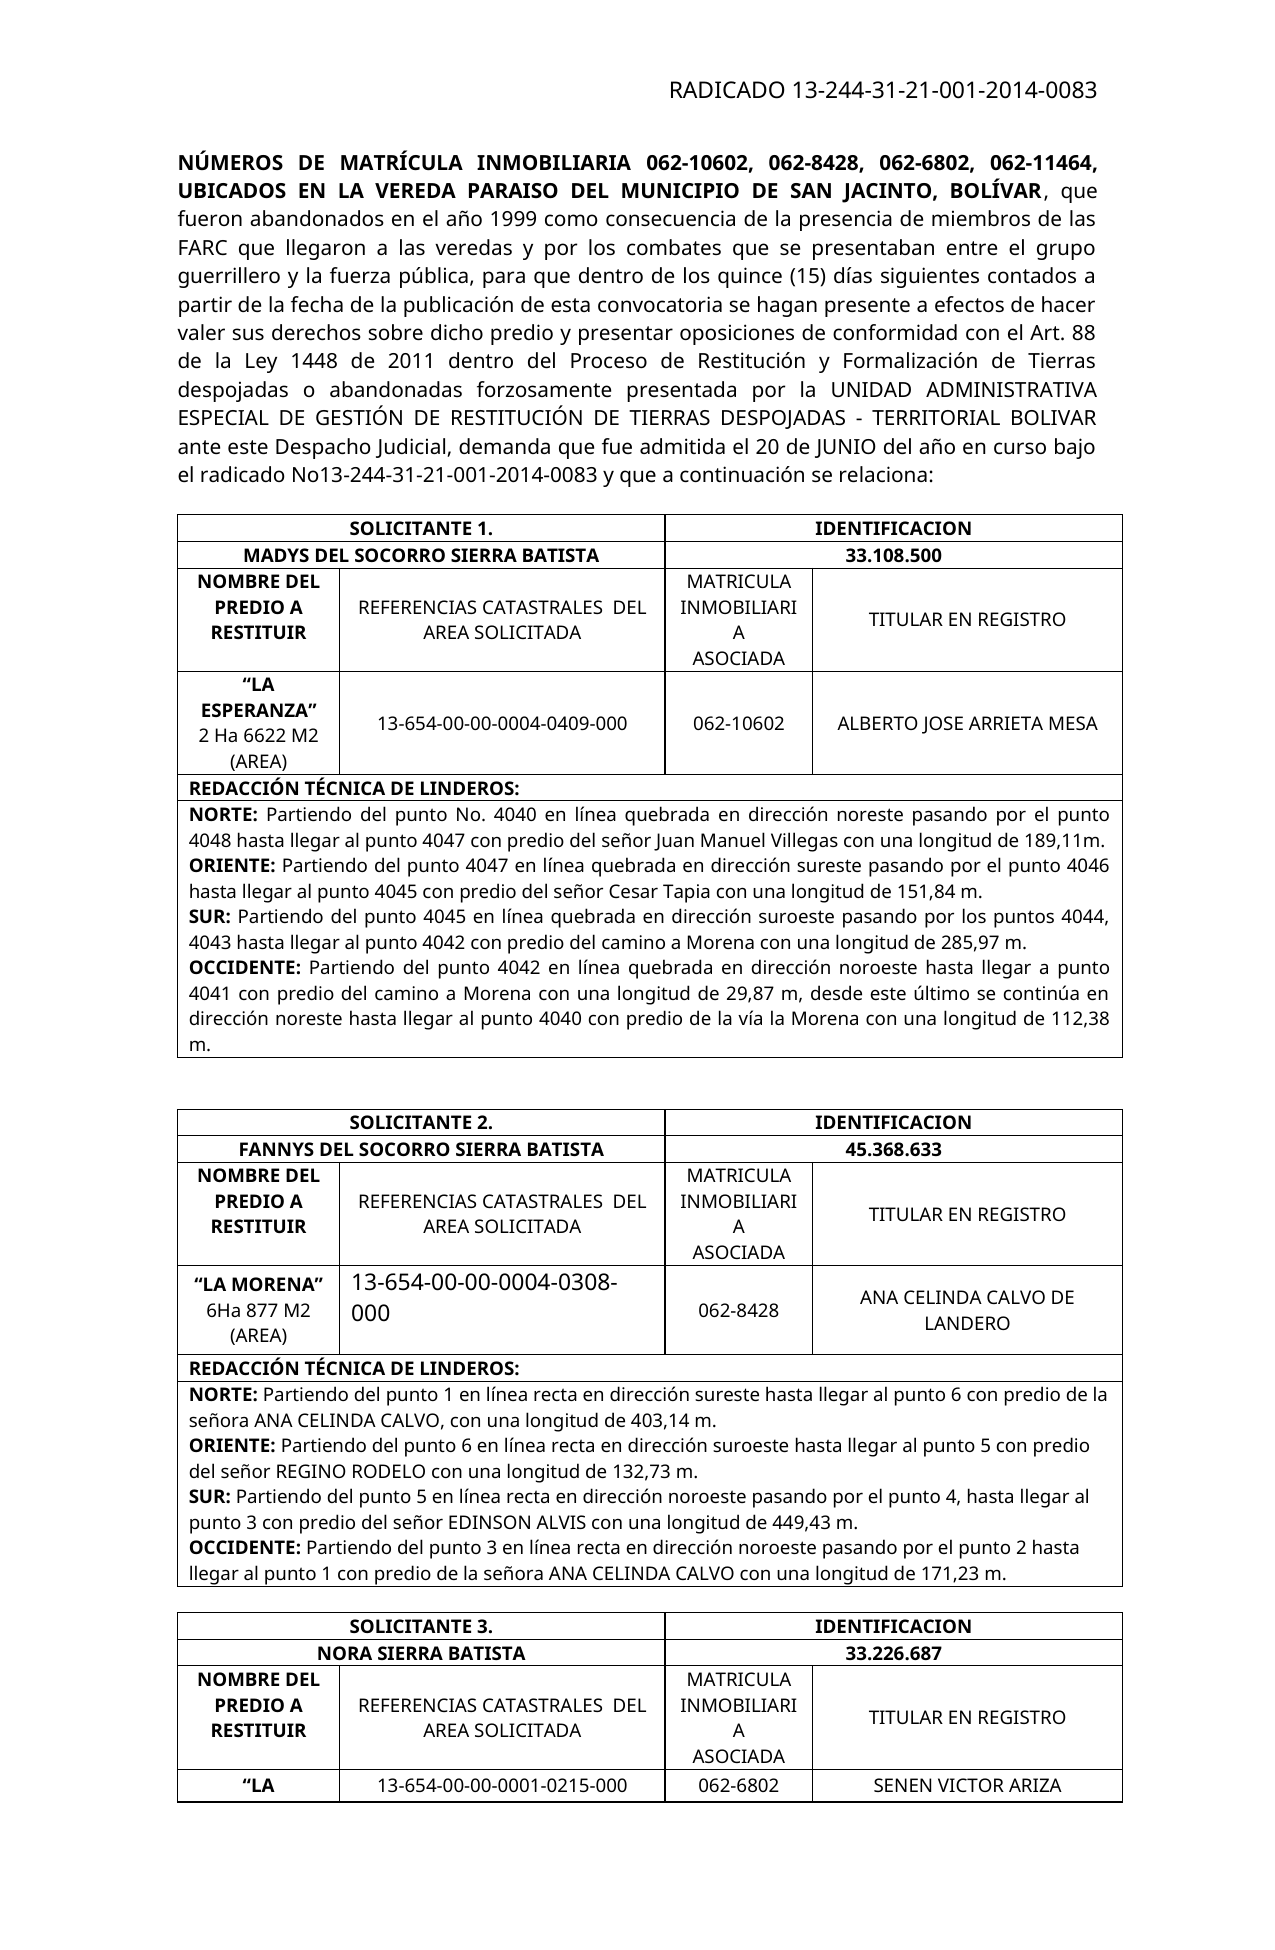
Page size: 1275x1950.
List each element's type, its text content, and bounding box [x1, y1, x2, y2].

table_cell REDACCIÓN TÉCNICA DE LINDEROS: [178, 775, 1122, 800]
table_cell NOMBRE DEL PREDIO A RESTITUIR [178, 1163, 339, 1265]
table_cell MADYS DEL SOCORRO SIERRA BATISTA [178, 542, 664, 567]
table_cell 13-654-00-00-0004-0308-000 [340, 1266, 664, 1354]
table_header SOLICITANTE 1. [178, 515, 664, 541]
table_cell TITULAR EN REGISTRO [813, 569, 1122, 671]
table_cell TITULAR EN REGISTRO [813, 1163, 1122, 1265]
table_cell MATRICULA INMOBILIARIA ASOCIADA [666, 1163, 812, 1265]
table_cell REDACCIÓN TÉCNICA DE LINDEROS: [178, 1355, 1122, 1381]
table_cell ALBERTO JOSE ARRIETA MESA [813, 672, 1122, 774]
table_cell NOMBRE DEL PREDIO A RESTITUIR [178, 569, 339, 671]
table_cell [178, 1770, 339, 1801]
table_cell 062-10602 [666, 672, 812, 774]
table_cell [813, 1770, 1122, 1801]
table_cell MATRICULA INMOBILIARIA ASOCIADA [666, 1666, 812, 1768]
table_header SOLICITANTE 3. [178, 1613, 664, 1639]
table_cell NOMBRE DEL PREDIO A RESTITUIR [178, 1666, 339, 1768]
table_cell REFERENCIAS CATASTRALES DEL AREA SOLICITADA [340, 1666, 664, 1768]
table_cell NORTE: Partiendo del punto 1 en línea recta en dirección sureste hasta llegar al punto 6 con predio de la señora ANA CELINDA CALVO, con una longitud de 403,14 m. ORIENTE: Partiendo del punto 6 en línea recta en dirección suroeste hasta llegar al punto 5 con predio del señor REGINO RODELO con una longitud de 132,73 m. SUR: Partiendo del punto 5 en línea recta en dirección noroeste pasando por el punto 4, hasta llegar al punto 3 con predio del señor EDINSON ALVIS con una longitud de 449,43 m. OCCIDENTE: Partiendo del punto 3 en línea recta en dirección noroeste pasando por el punto 2 hasta llegar al punto 1 con predio de la señora ANA CELINDA CALVO con una longitud de 171,23 m. [178, 1382, 1122, 1586]
table_cell NORTE: Partiendo del punto No. 4040 en línea quebrada en dirección noreste pasando por el punto 4048 hasta llegar al punto 4047 con predio del señor Juan Manuel Villegas con una longitud de 189,11m. ORIENTE: Partiendo del punto 4047 en línea quebrada en dirección sureste pasando por el punto 4046 hasta llegar al punto 4045 con predio del señor Cesar Tapia con una longitud de 151,84 m. SUR: Partiendo del punto 4045 en línea quebrada en dirección suroeste pasando por los puntos 4044, 4043 hasta llegar al punto 4042 con predio del camino a Morena con una longitud de 285,97 m. OCCIDENTE: Partiendo del punto 4042 en línea quebrada en dirección noroeste hasta llegar a punto 4041 con predio del camino a Morena con una longitud de 29,87 m, desde este último se continúa en dirección noreste hasta llegar al punto 4040 con predio de la vía la Morena con una longitud de 112,38 m. [178, 801, 1122, 1057]
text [177, 148, 1098, 489]
table_cell 062-6802 [666, 1770, 812, 1801]
table_cell REFERENCIAS CATASTRALES DEL AREA SOLICITADA [340, 569, 664, 671]
table_cell “LA ESPERANZA” 2 Ha 6622 M2 (AREA) [178, 672, 339, 774]
table_cell MATRICULA INMOBILIARIA ASOCIADA [666, 569, 812, 671]
table_cell 33.226.687 [666, 1640, 1122, 1665]
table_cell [340, 1770, 664, 1801]
table_header IDENTIFICACION [666, 515, 1122, 541]
table_header SOLICITANTE 2. [178, 1110, 664, 1135]
table_cell TITULAR EN REGISTRO [813, 1666, 1122, 1768]
table_cell NORA SIERRA BATISTA [178, 1640, 664, 1665]
table_cell 062-8428 [666, 1266, 812, 1354]
table_header IDENTIFICACION [666, 1110, 1122, 1135]
table_cell 13-654-00-00-0004-0409-000 [340, 672, 664, 774]
table_cell 45.368.633 [666, 1136, 1122, 1162]
table_header IDENTIFICACION [666, 1613, 1122, 1639]
table_cell REFERENCIAS CATASTRALES DEL AREA SOLICITADA [340, 1163, 664, 1265]
table_cell 33.108.500 [666, 542, 1122, 567]
table_cell “LA MORENA” 6Ha 877 M2 (AREA) [178, 1266, 339, 1354]
table_cell ANA CELINDA CALVO DE LANDERO [813, 1266, 1122, 1354]
table_cell FANNYS DEL SOCORRO SIERRA BATISTA [178, 1136, 664, 1162]
